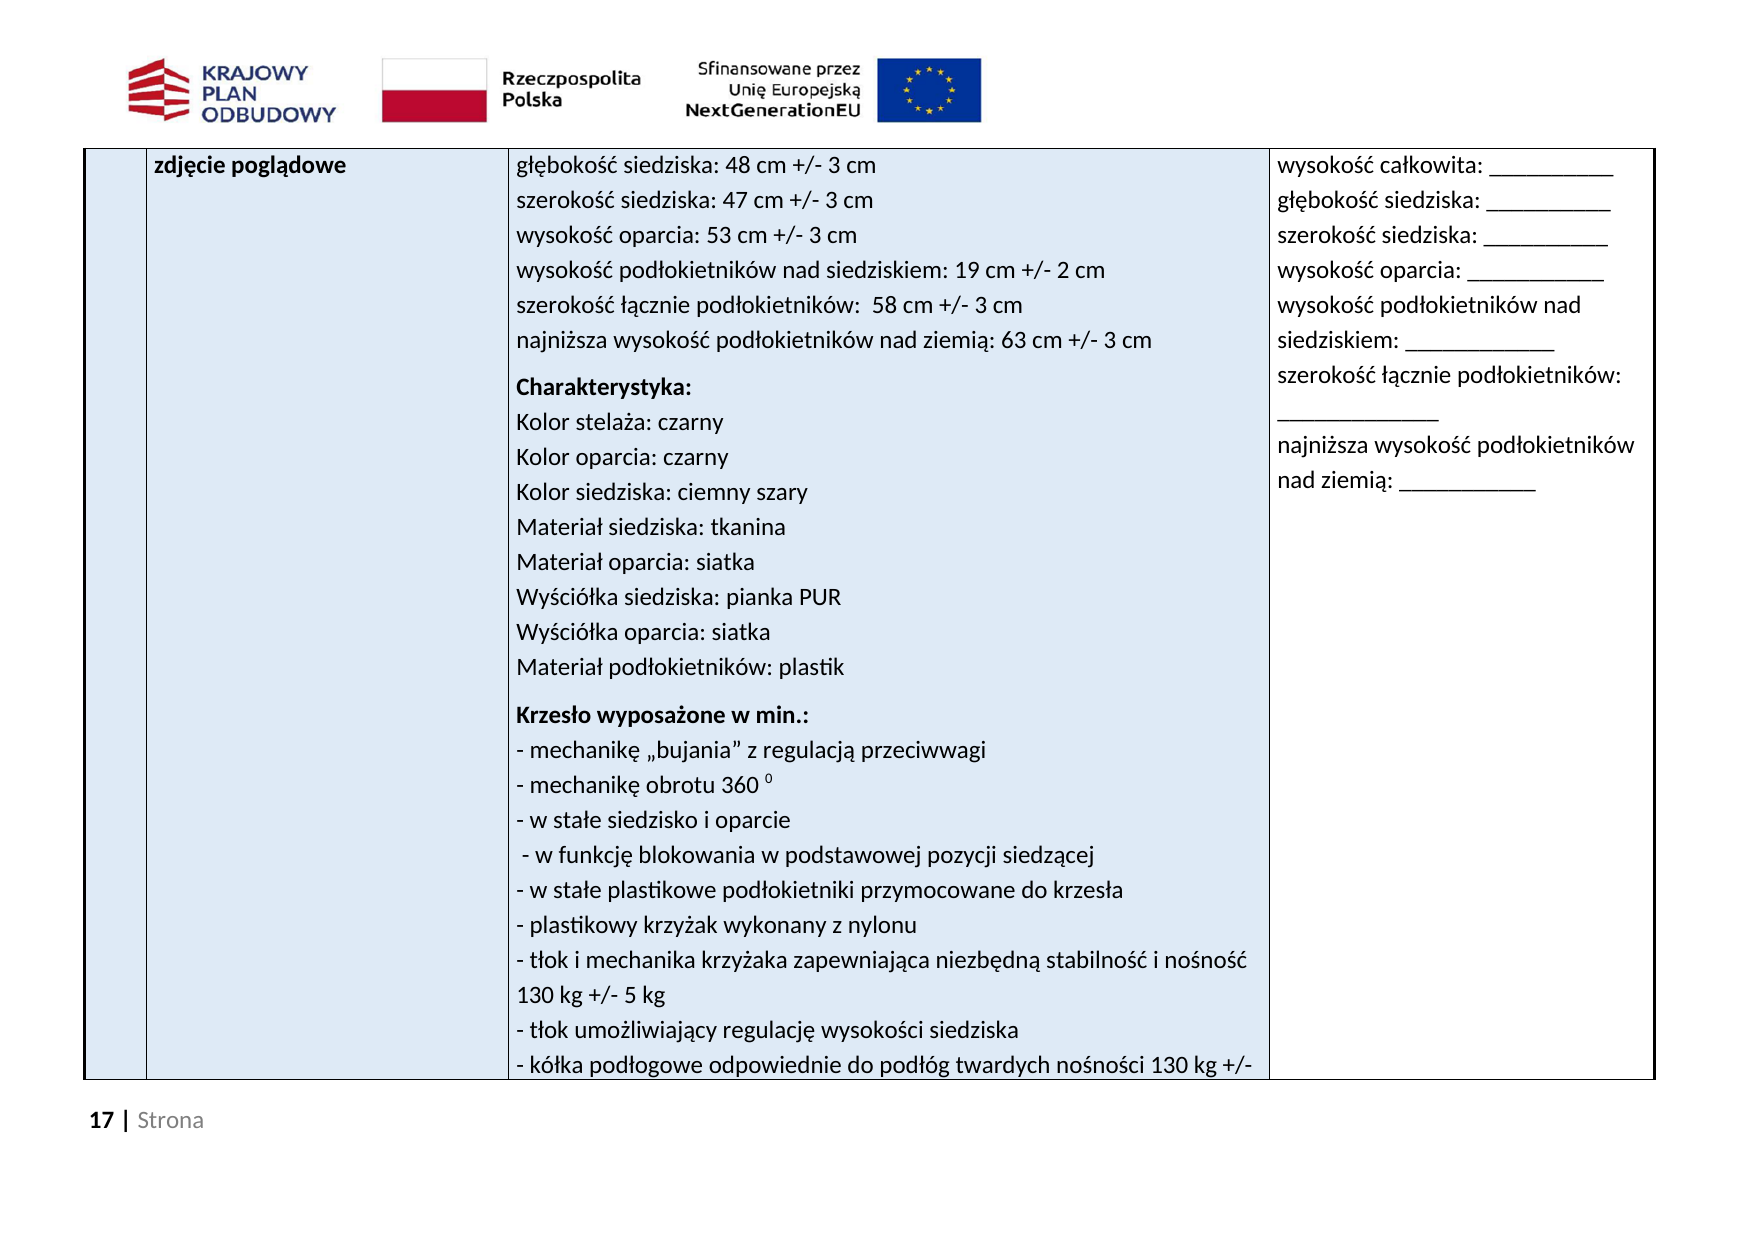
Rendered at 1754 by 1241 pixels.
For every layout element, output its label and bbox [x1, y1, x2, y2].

table_cell [509, 149, 1269, 1079]
table_cell [1270, 149, 1653, 1079]
table_cell [147, 149, 508, 1079]
table_cell [86, 149, 146, 1079]
